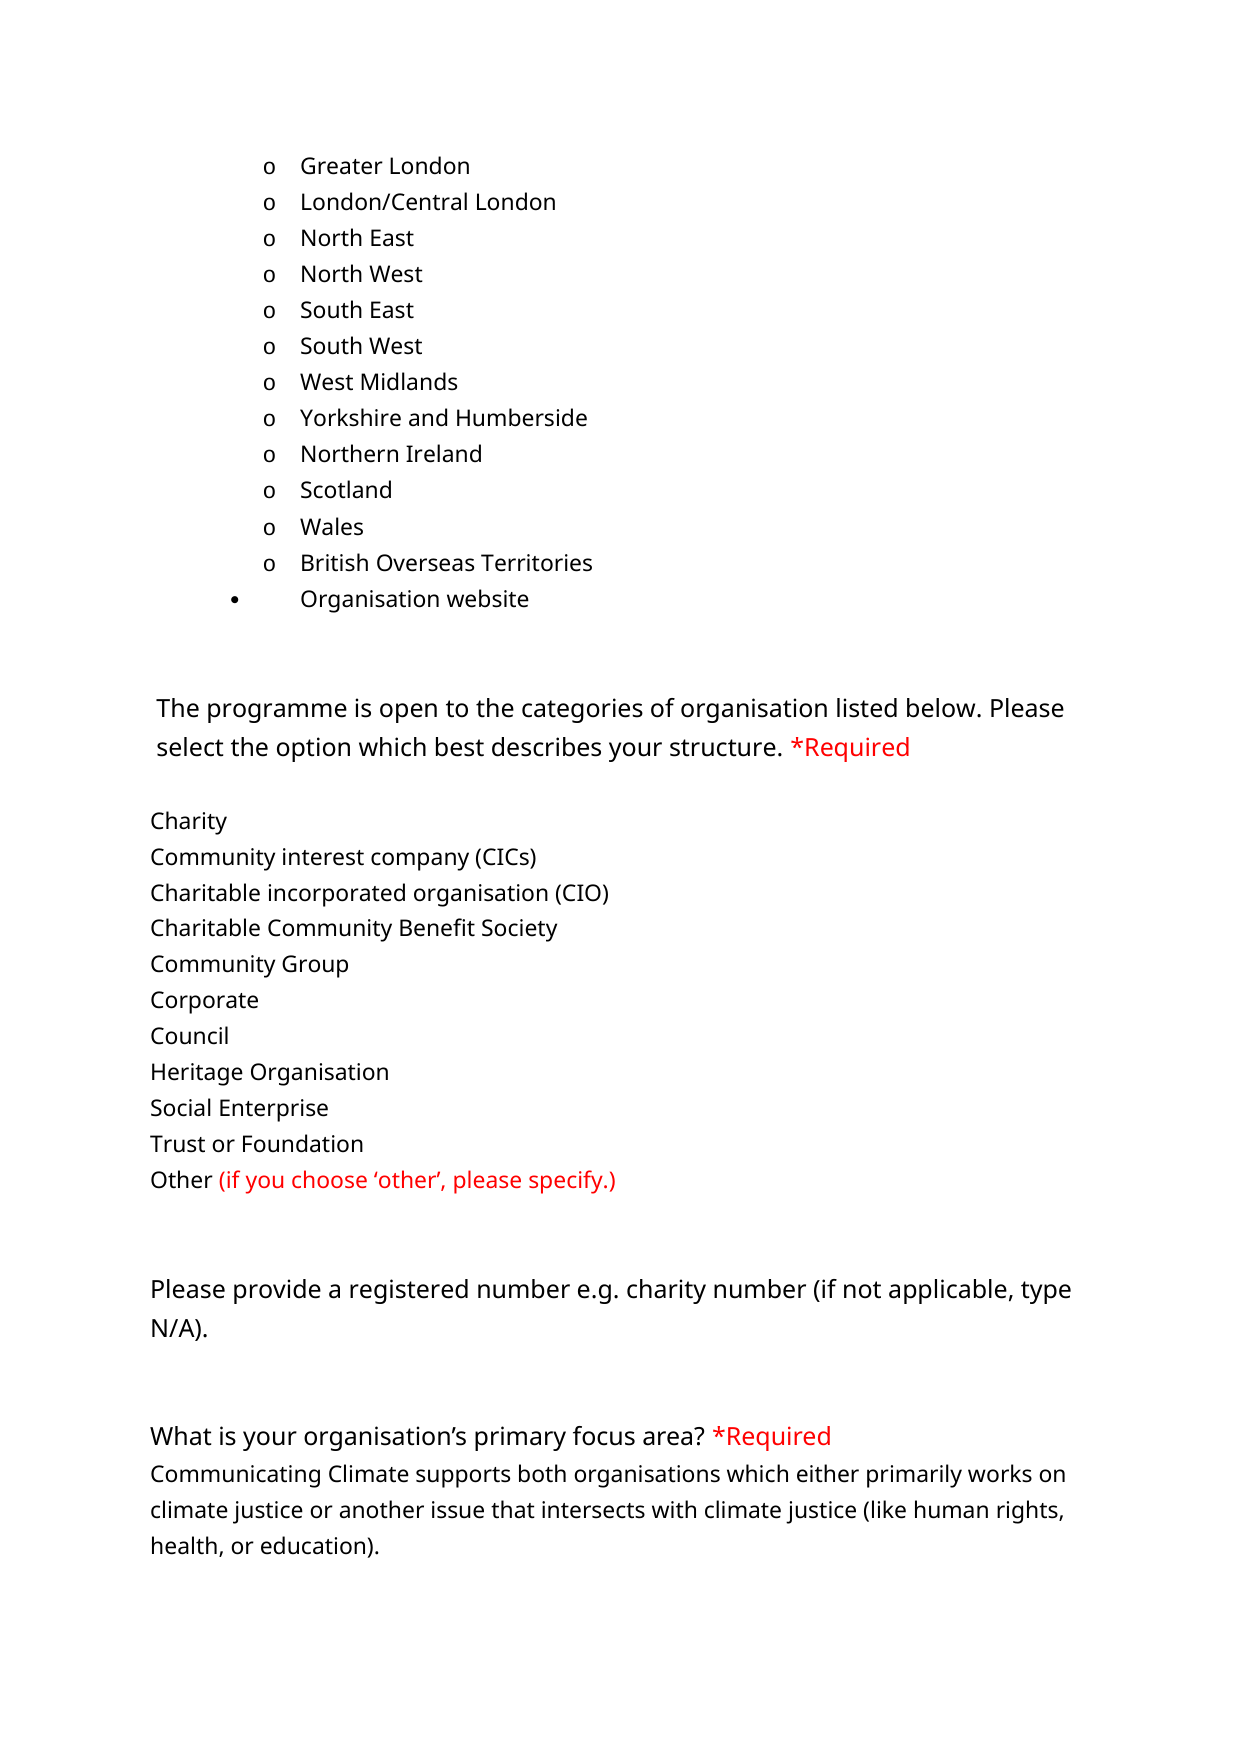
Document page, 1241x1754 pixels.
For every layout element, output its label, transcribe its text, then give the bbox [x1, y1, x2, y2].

list Northern Ireland [262, 438, 1090, 470]
list Scotland [262, 474, 1090, 506]
list South East [262, 294, 1090, 326]
list Yorkshire and Humberside [262, 402, 1090, 434]
text Trust or Foundation [150, 1128, 1090, 1159]
text Social Enterprise [150, 1092, 1090, 1123]
text Other (if you choose ‘other’, please specify.) [150, 1164, 1090, 1195]
list North West [262, 258, 1090, 289]
list British Overseas Territories [262, 546, 1090, 578]
text Charitable incorporated organisation (CIO) [150, 876, 1090, 908]
text What is your organisation’s primary focus area? *Required [150, 1418, 1090, 1453]
text The programme is open to the categories of organisation listed below. Please select the option which best describes your structure. *Required [156, 690, 1090, 763]
text Communicating Climate supports both organisations which either primarily works on climate justice or another issue that intersects with climate justice (like human rights, health, or education). [150, 1458, 1090, 1561]
list London/Central London [262, 186, 1090, 217]
list West Midlands [262, 366, 1090, 398]
list Greater London [262, 150, 1090, 181]
text Corporate [150, 984, 1090, 1016]
text Please provide a registered number e.g. charity number (if not applicable, type N/A). [150, 1272, 1090, 1345]
text Charity [150, 804, 1090, 836]
list South West [262, 330, 1090, 362]
text Council [150, 1020, 1090, 1051]
text Community Group [150, 948, 1090, 979]
list Organisation website [231, 582, 1090, 614]
text Community interest company (CICs) [150, 841, 1090, 872]
list North East [262, 222, 1090, 253]
list Wales [262, 510, 1090, 542]
text Charitable Community Benefit Society [150, 912, 1090, 944]
text Heritage Organisation [150, 1056, 1090, 1087]
